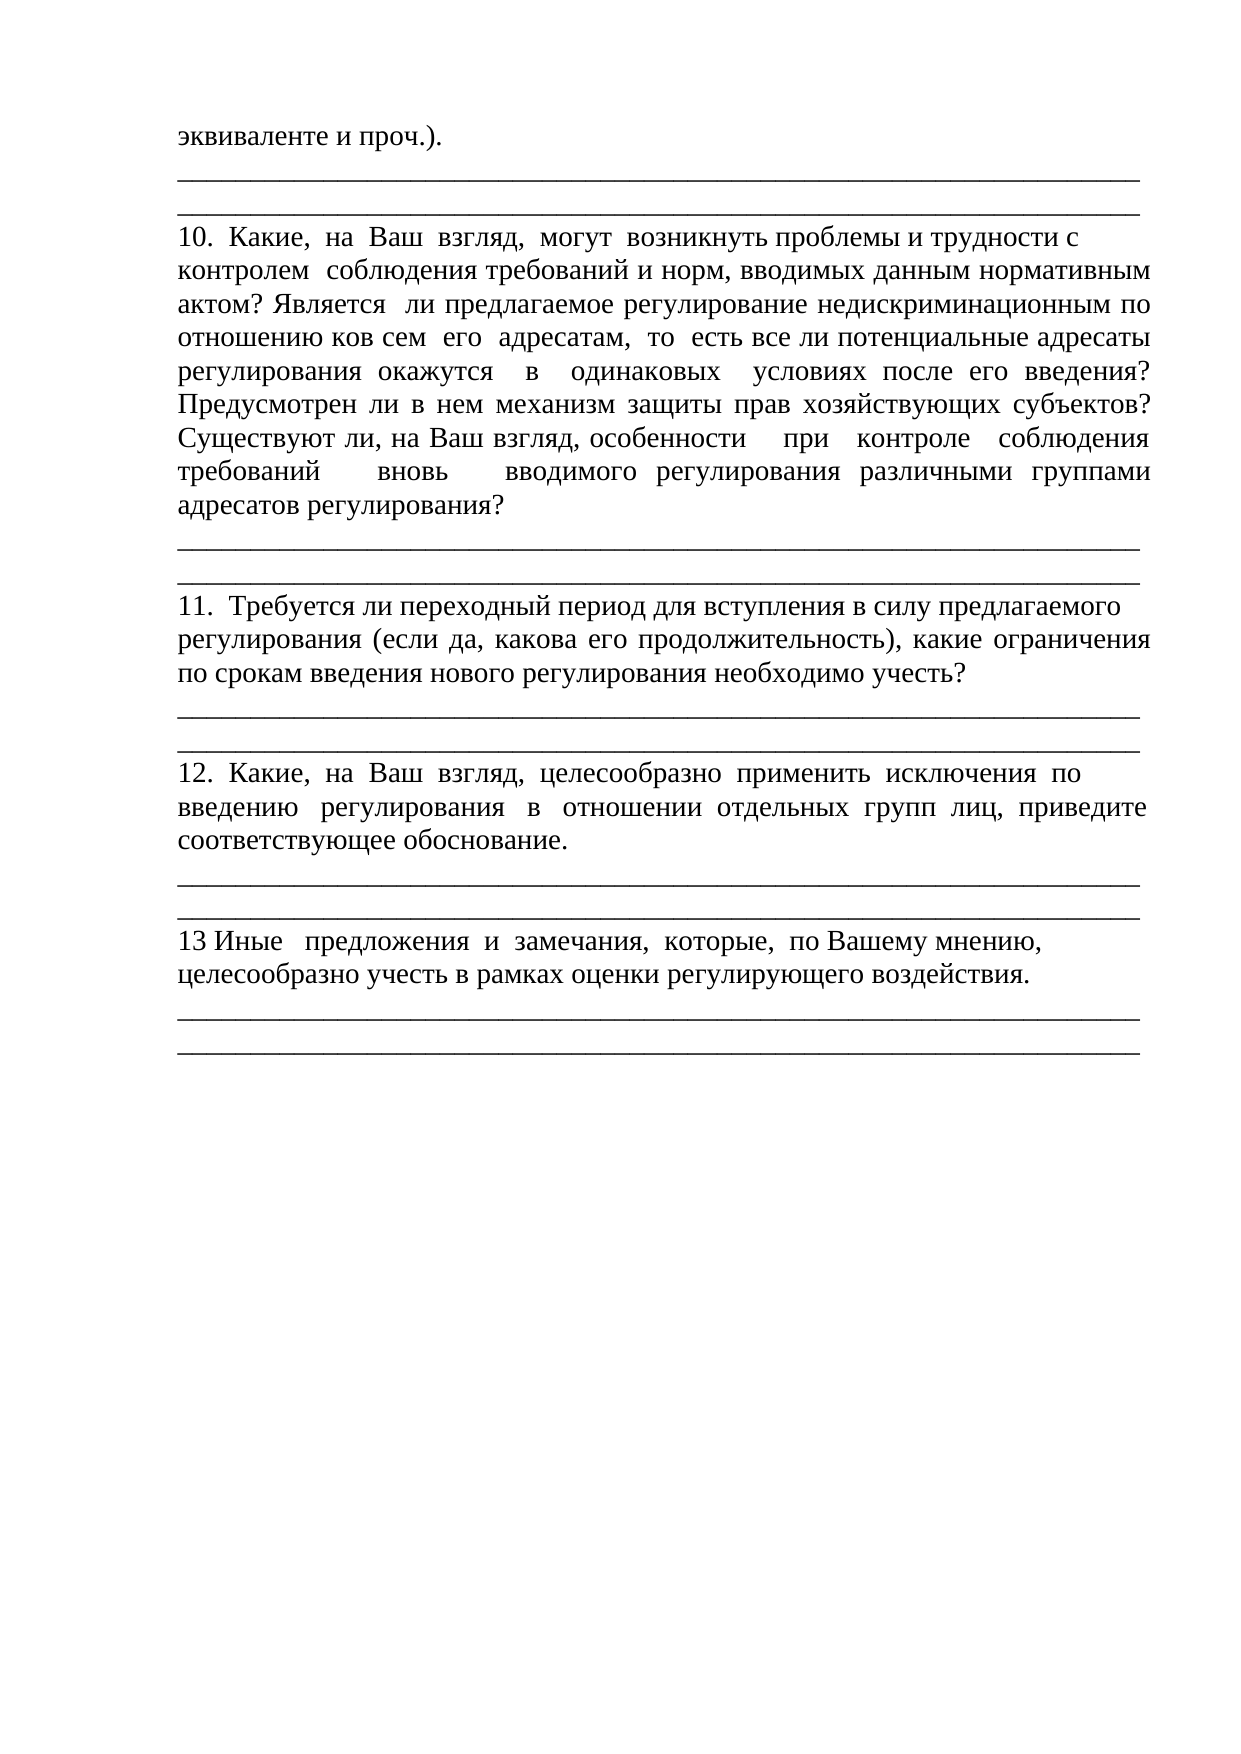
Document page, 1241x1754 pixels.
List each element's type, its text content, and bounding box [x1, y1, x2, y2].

text __________________________________________________________________ [177, 722, 1152, 755]
text __________________________________________________________________ [177, 521, 1152, 554]
text __________________________________________________________________ [177, 889, 1152, 923]
text 11. Требуется ли переходный период для вступления в силу предлагаемого [177, 588, 1152, 621]
text __________________________________________________________________ [177, 152, 1152, 185]
text введению регулирования в отношении отдельных групп лиц, приведите [177, 789, 1152, 822]
text 12. Какие, на Ваш взгляд, целесообразно применить исключения по [177, 755, 1152, 789]
text 13 Иные предложения и замечания, которые, по Вашему мнению, [177, 923, 1152, 957]
text соответствующее обоснование. [177, 822, 1152, 856]
text __________________________________________________________________ [177, 856, 1152, 889]
text __________________________________________________________________ [177, 688, 1152, 722]
text регулирования (если да, какова его продолжительность), какие ограничения по срокам введения нового регулирования необходимо учесть? [177, 621, 1152, 688]
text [177, 118, 1152, 152]
text __________________________________________________________________ [177, 185, 1152, 219]
text __________________________________________________________________ [177, 554, 1152, 588]
text __________________________________________________________________ [177, 990, 1152, 1024]
text __________________________________________________________________ [177, 1024, 1152, 1057]
text целесообразно учесть в рамках оценки регулирующего воздействия. [177, 957, 1152, 990]
text 10. Какие, на Ваш взгляд, могут возникнуть проблемы и трудности с [177, 219, 1152, 252]
text контролем соблюдения требований и норм, вводимых данным нормативным актом? Является ли предлагаемое регулирование недискриминационным по отношению ков сем его адресатам, то есть все ли потенциальные адресаты регулирования окажутся в одинаковых условиях после его введения? Предусмотрен ли в нем механизм защиты прав хозяйствующих субъектов? Существуют ли, на Ваш взгляд, особенности при контроле соблюдения требований вновь вводимого регулирования различными группами адресатов регулирования? [177, 252, 1152, 521]
